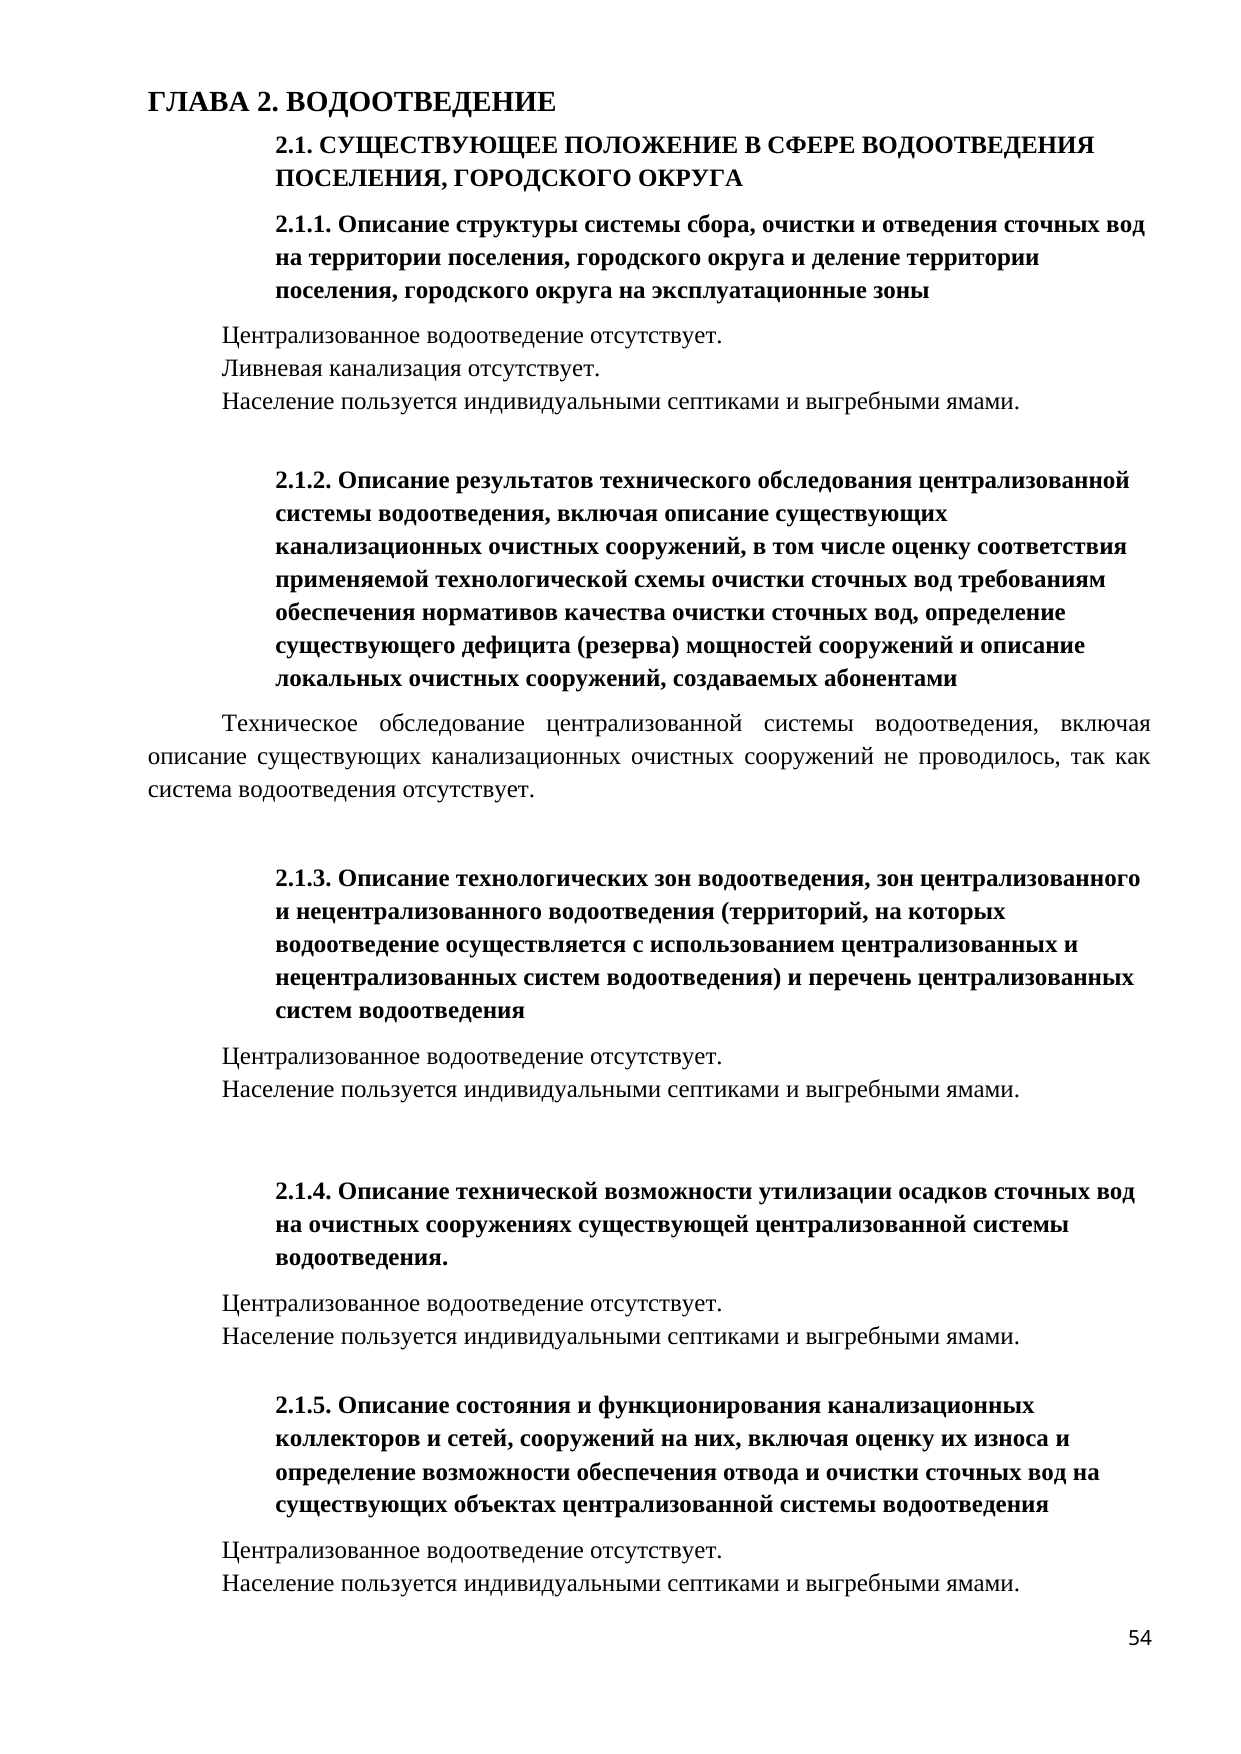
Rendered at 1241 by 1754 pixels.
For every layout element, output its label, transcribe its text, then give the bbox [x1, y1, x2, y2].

text Централизованное водоотведение отсутствует. [148, 1041, 1152, 1069]
list 2.1.3. Описание технологических зон водоотведения, зон централизованного и нецентрализованного водоотведения (территорий, на которых водоотведение осуществляется с использованием централизованных и нецентрализованных систем водоотведения) и перечень централизованных систем водоотведения [275, 863, 1152, 1024]
text Население пользуется индивидуальными септиками и выгребными ямами. [148, 1074, 1152, 1102]
text Техническое обследование централизованной системы водоотведения, включая описание существующих канализационных очистных сооружений не проводилось, так как система водоотведения отсутствует. [148, 708, 1152, 803]
text Централизованное водоотведение отсутствует. [148, 1535, 1152, 1564]
list 2.1.2. Описание результатов технического обследования централизованной системы водоотведения, включая описание существующих канализационных очистных сооружений, в том числе оценку соответствия применяемой технологической схемы очистки сточных вод требованиям обеспечения нормативов качества очистки сточных вод, определение существующего дефицита (резерва) мощностей сооружений и описание локальных очистных сооружений, создаваемых абонентами [275, 465, 1152, 692]
text Население пользуется индивидуальными септиками и выгребными ямами. [148, 1568, 1152, 1597]
subtitle ГЛАВА 2. ВОДООТВЕДЕНИЕ [148, 84, 1152, 118]
list 2.1.4. Описание технической возможности утилизации осадков сточных вод на очистных сооружениях существующей централизованной системы водоотведения. [275, 1176, 1152, 1271]
list 2.1. СУЩЕСТВУЮЩЕЕ ПОЛОЖЕНИЕ В СФЕРЕ ВОДООТВЕДЕНИЯ ПОСЕЛЕНИЯ, ГОРОДСКОГО ОКРУГА [275, 130, 1152, 192]
list 2.1.5. Описание состояния и функционирования канализационных коллекторов и сетей, сооружений на них, включая оценку их износа и определение возможности обеспечения отвода и очистки сточных вод на существующих объектах централизованной системы водоотведения [275, 1391, 1152, 1518]
list 2.1.1. Описание структуры системы сбора, очистки и отведения сточных вод на территории поселения, городского округа и деление территории поселения, городского округа на эксплуатационные зоны [275, 209, 1152, 303]
text Население пользуется индивидуальными септиками и выгребными ямами. [148, 1321, 1152, 1350]
text Централизованное водоотведение отсутствует. [148, 320, 1152, 349]
text Население пользуется индивидуальными септиками и выгребными ямами. [148, 386, 1152, 415]
text Централизованное водоотведение отсутствует. [148, 1288, 1152, 1317]
text Ливневая канализация отсутствует. [148, 353, 1152, 382]
